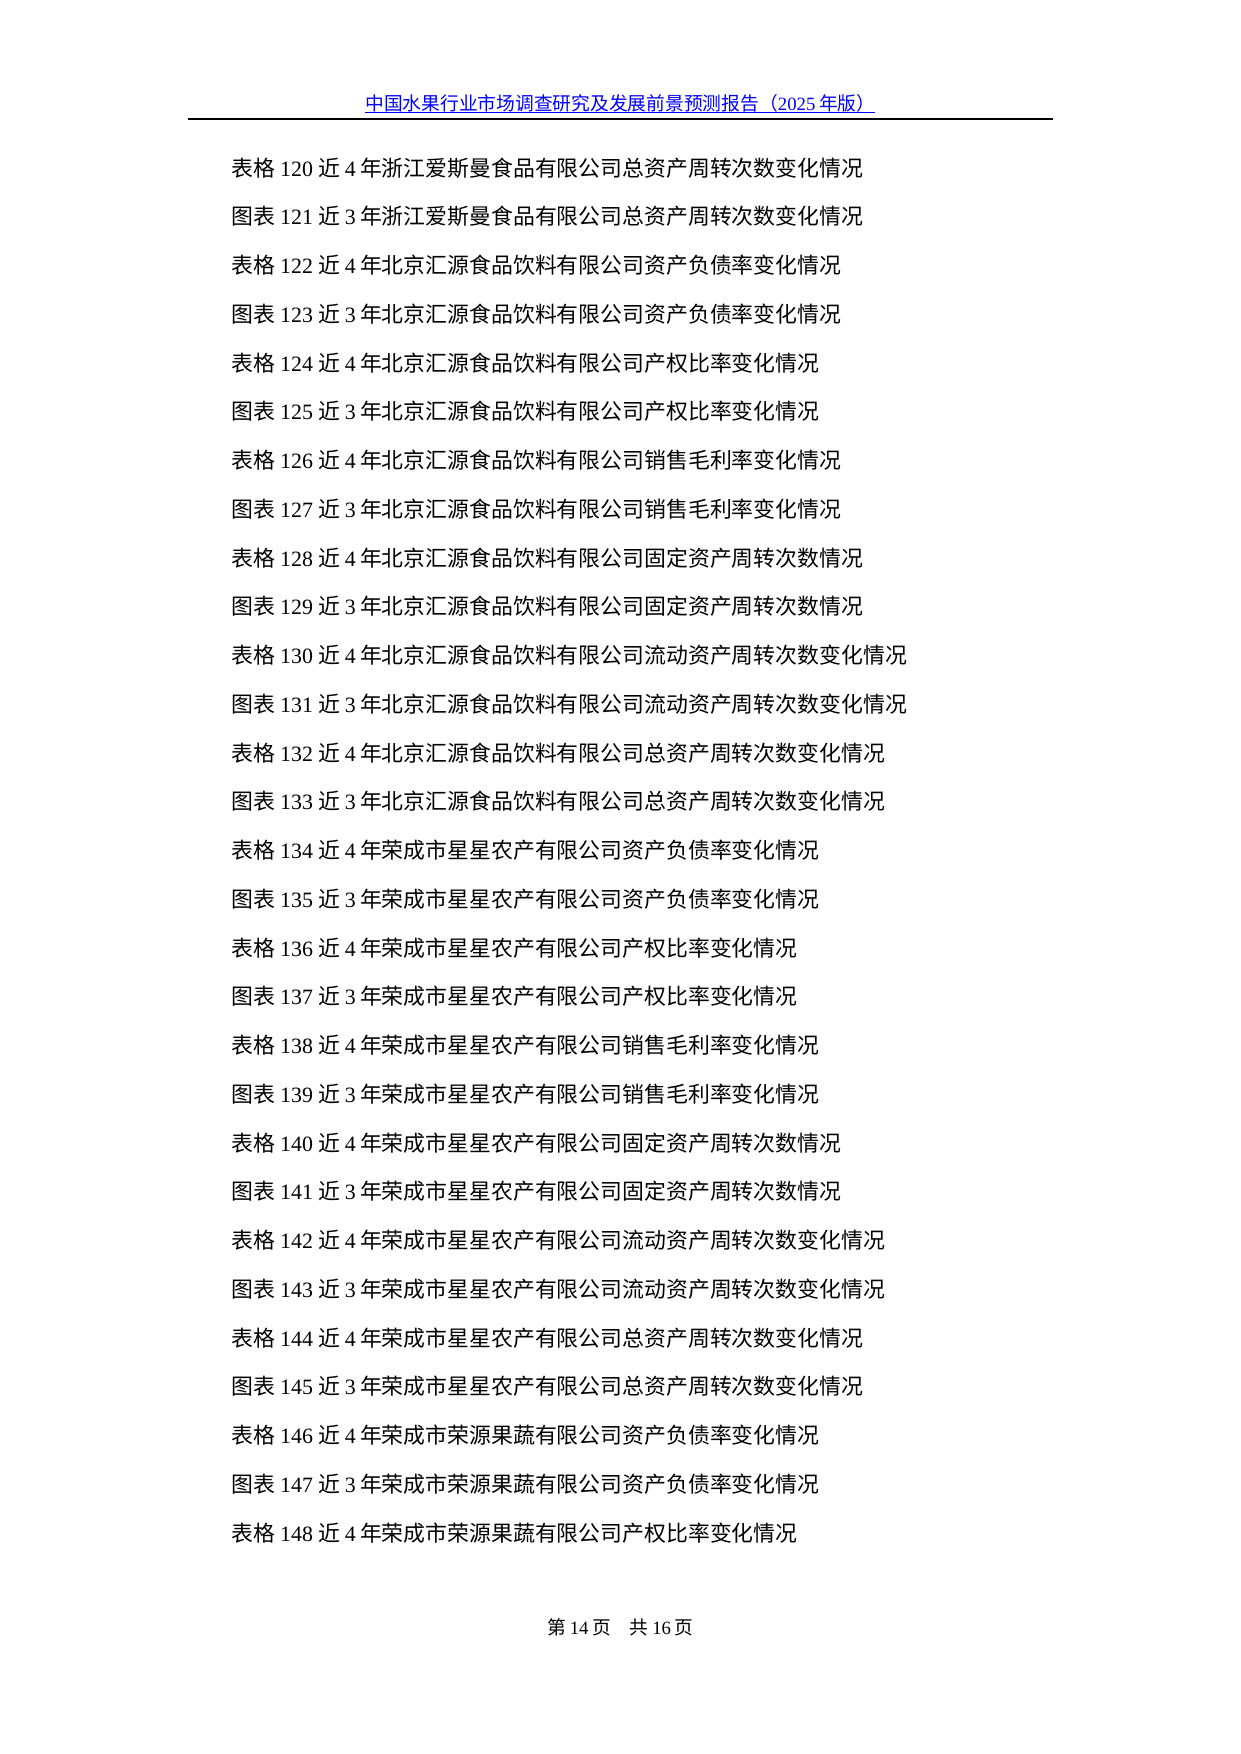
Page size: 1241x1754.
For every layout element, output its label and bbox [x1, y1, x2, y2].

text [187, 150, 1053, 1548]
